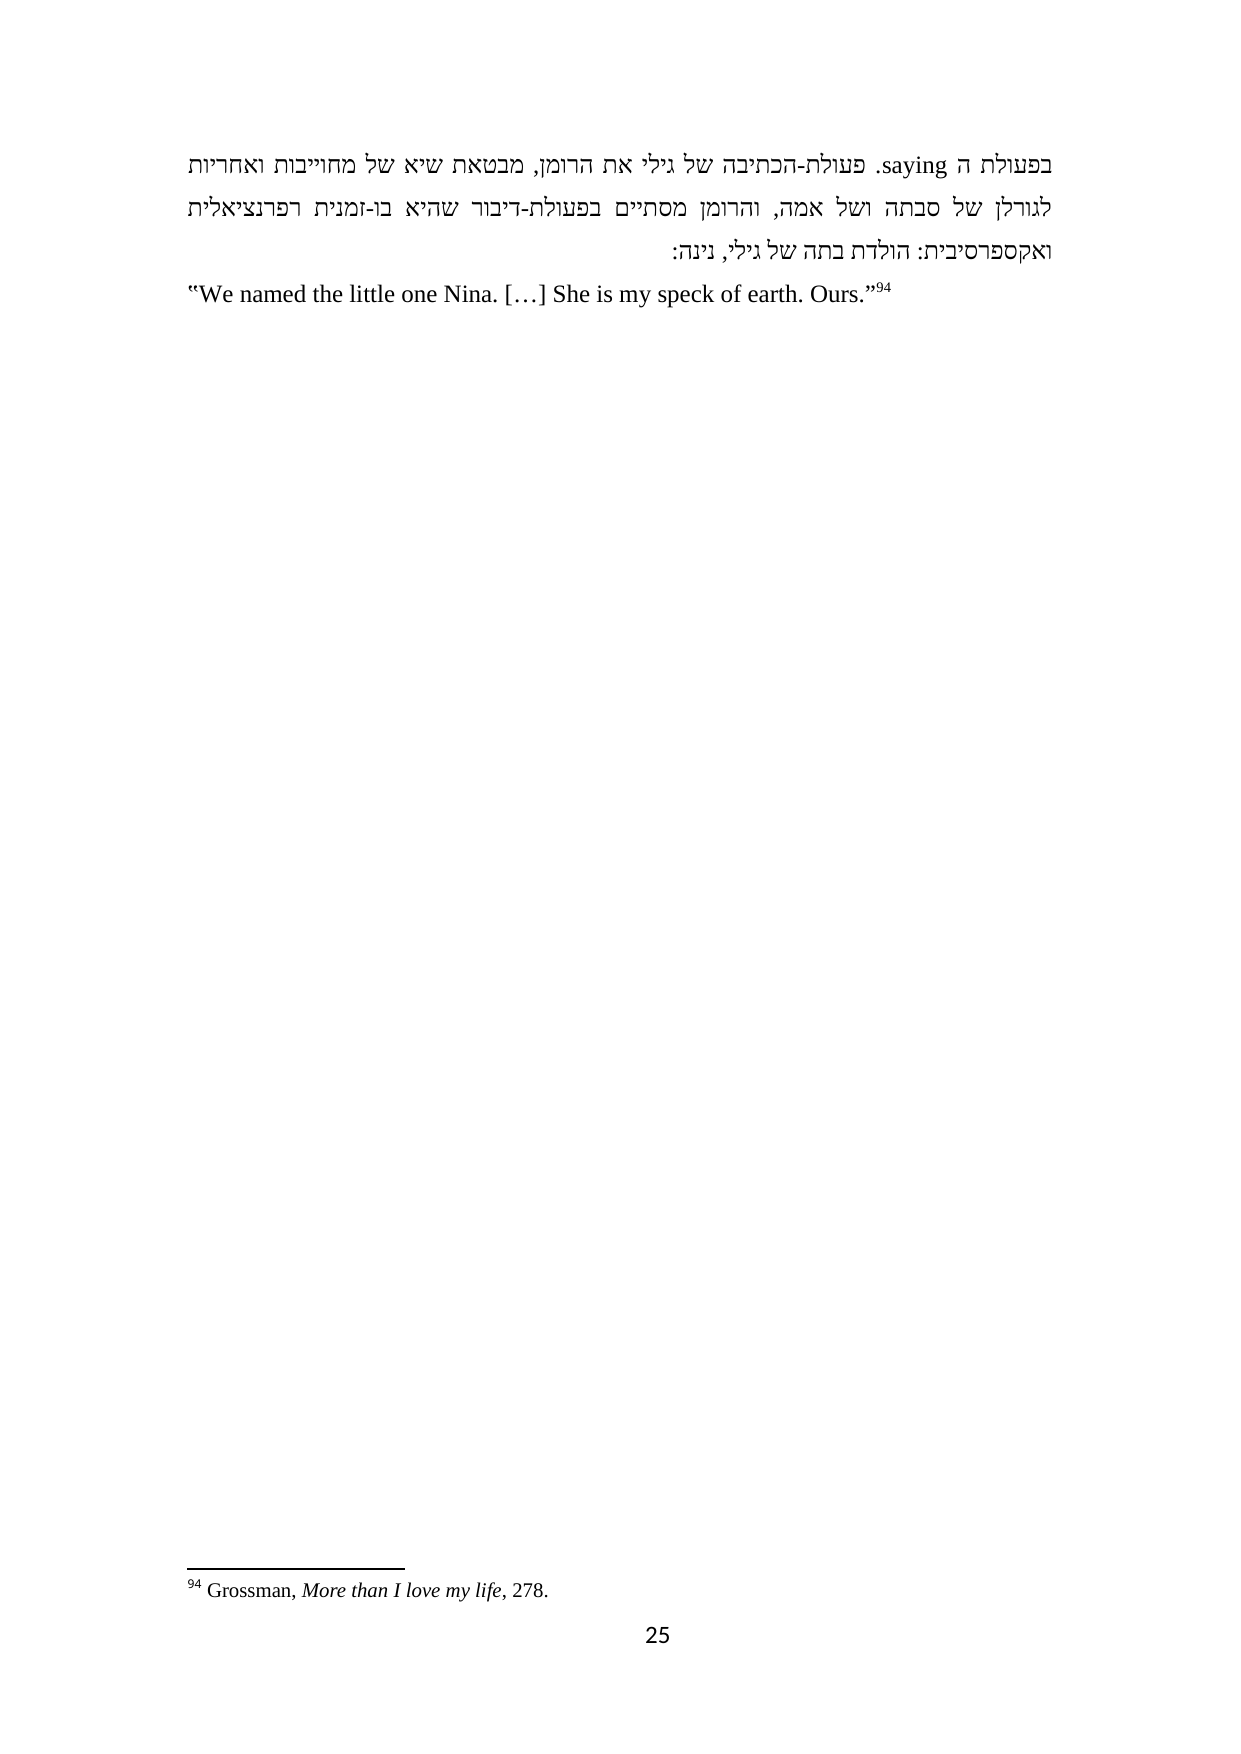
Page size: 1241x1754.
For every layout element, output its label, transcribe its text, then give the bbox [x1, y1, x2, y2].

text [187, 150, 1053, 265]
text ‟We named the little one Nina. […] She is my speck of earth. Ours.” [187, 279, 1053, 308]
